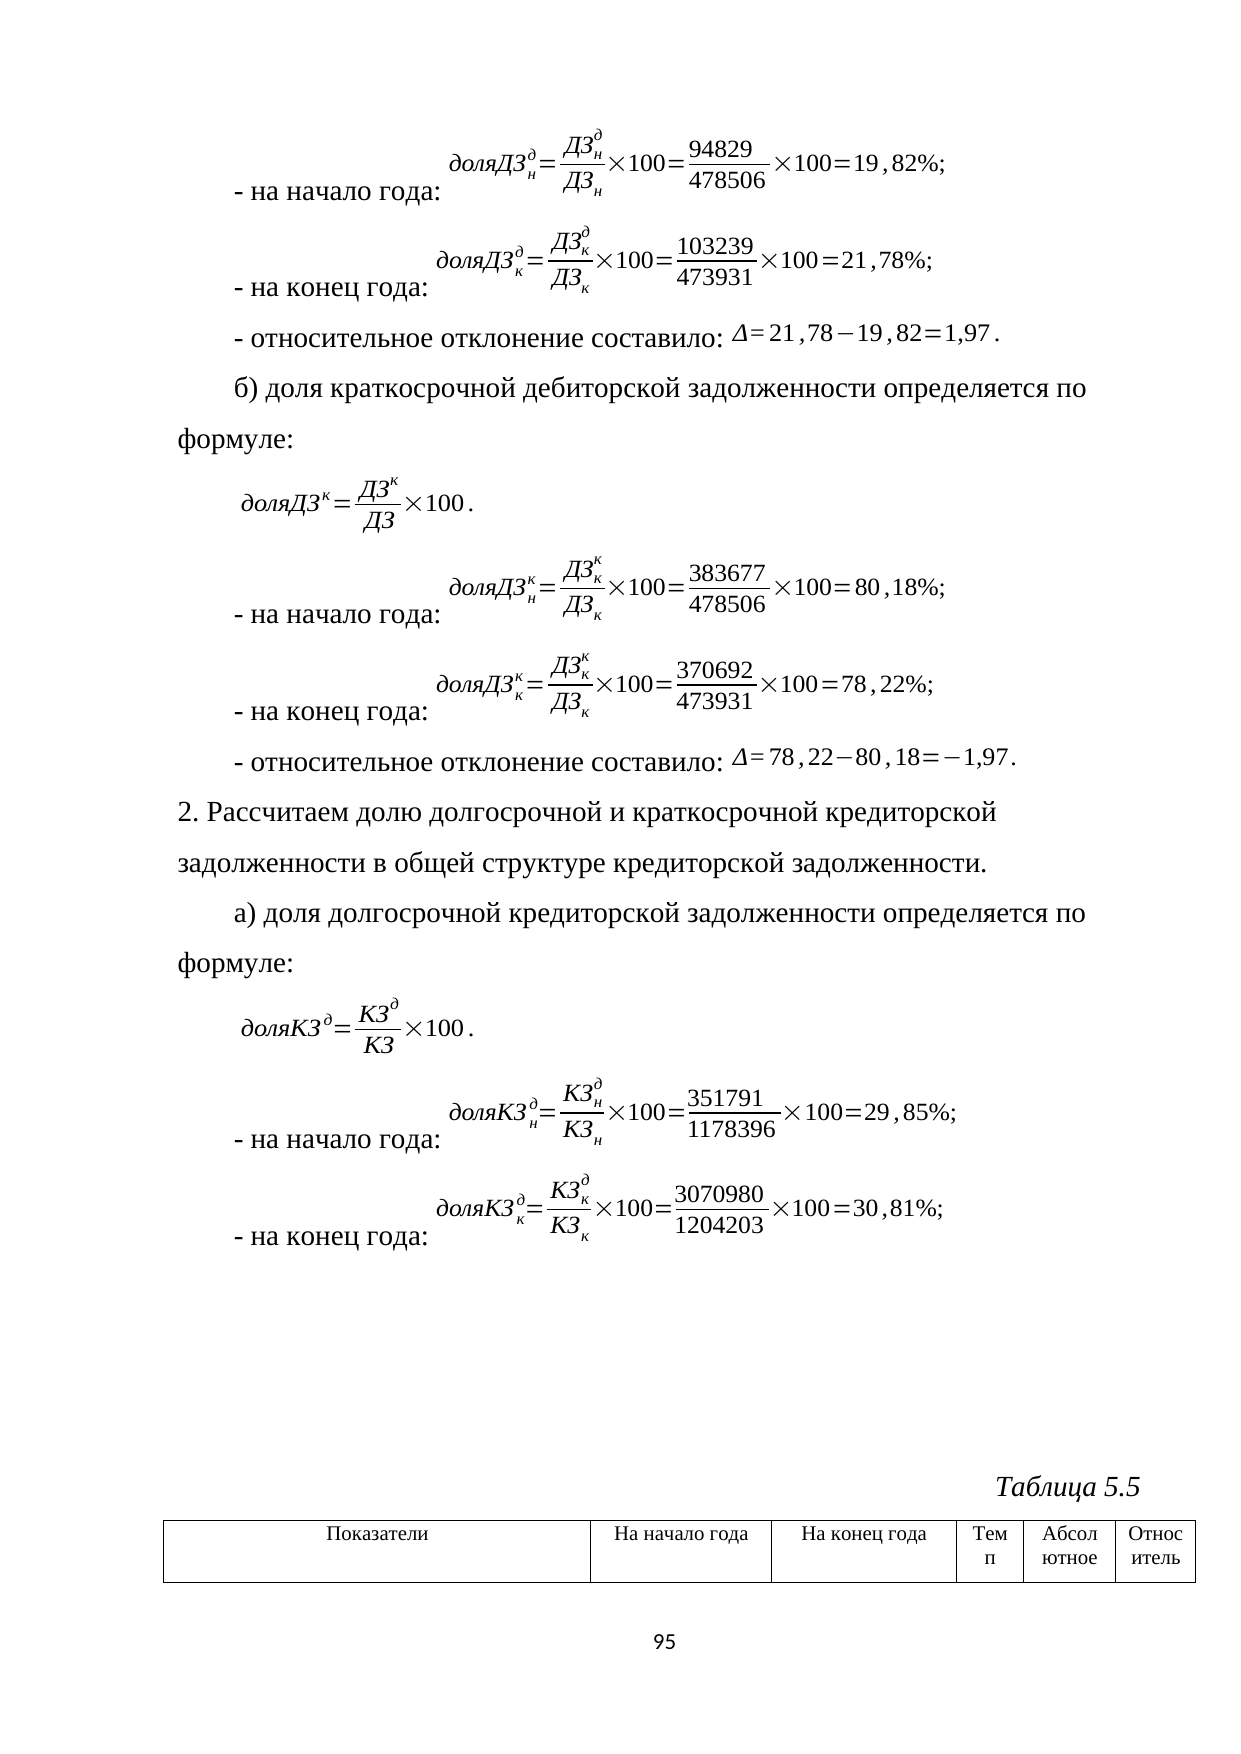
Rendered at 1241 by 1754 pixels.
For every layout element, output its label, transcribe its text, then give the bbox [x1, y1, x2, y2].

text - на конец года: [177, 223, 1152, 303]
text Таблица 5.5 [177, 1469, 1140, 1503]
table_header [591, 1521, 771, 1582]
text - на конец года: [177, 1172, 1152, 1251]
text б) доля краткосрочной дебиторской задолженности определяется по формуле: [177, 371, 1152, 454]
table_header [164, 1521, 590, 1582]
text - на начало года: [177, 1075, 1152, 1155]
text - на конец года: [177, 647, 1152, 727]
text - на начало года: [177, 551, 1152, 630]
text а) доля долгосрочной кредиторской задолженности определяется по формуле: [177, 895, 1152, 979]
text - на начало года: [177, 127, 1152, 206]
text - относительное отклонение составило: [177, 319, 1152, 354]
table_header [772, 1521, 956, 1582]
text 2. Рассчитаем долю долгосрочной и краткосрочной кредиторской задолженности в общей структуре кредиторской задолженности. [177, 794, 1152, 878]
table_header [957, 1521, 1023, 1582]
text - относительное отклонение составило: [177, 743, 1152, 778]
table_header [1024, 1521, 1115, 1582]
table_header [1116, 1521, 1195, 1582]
